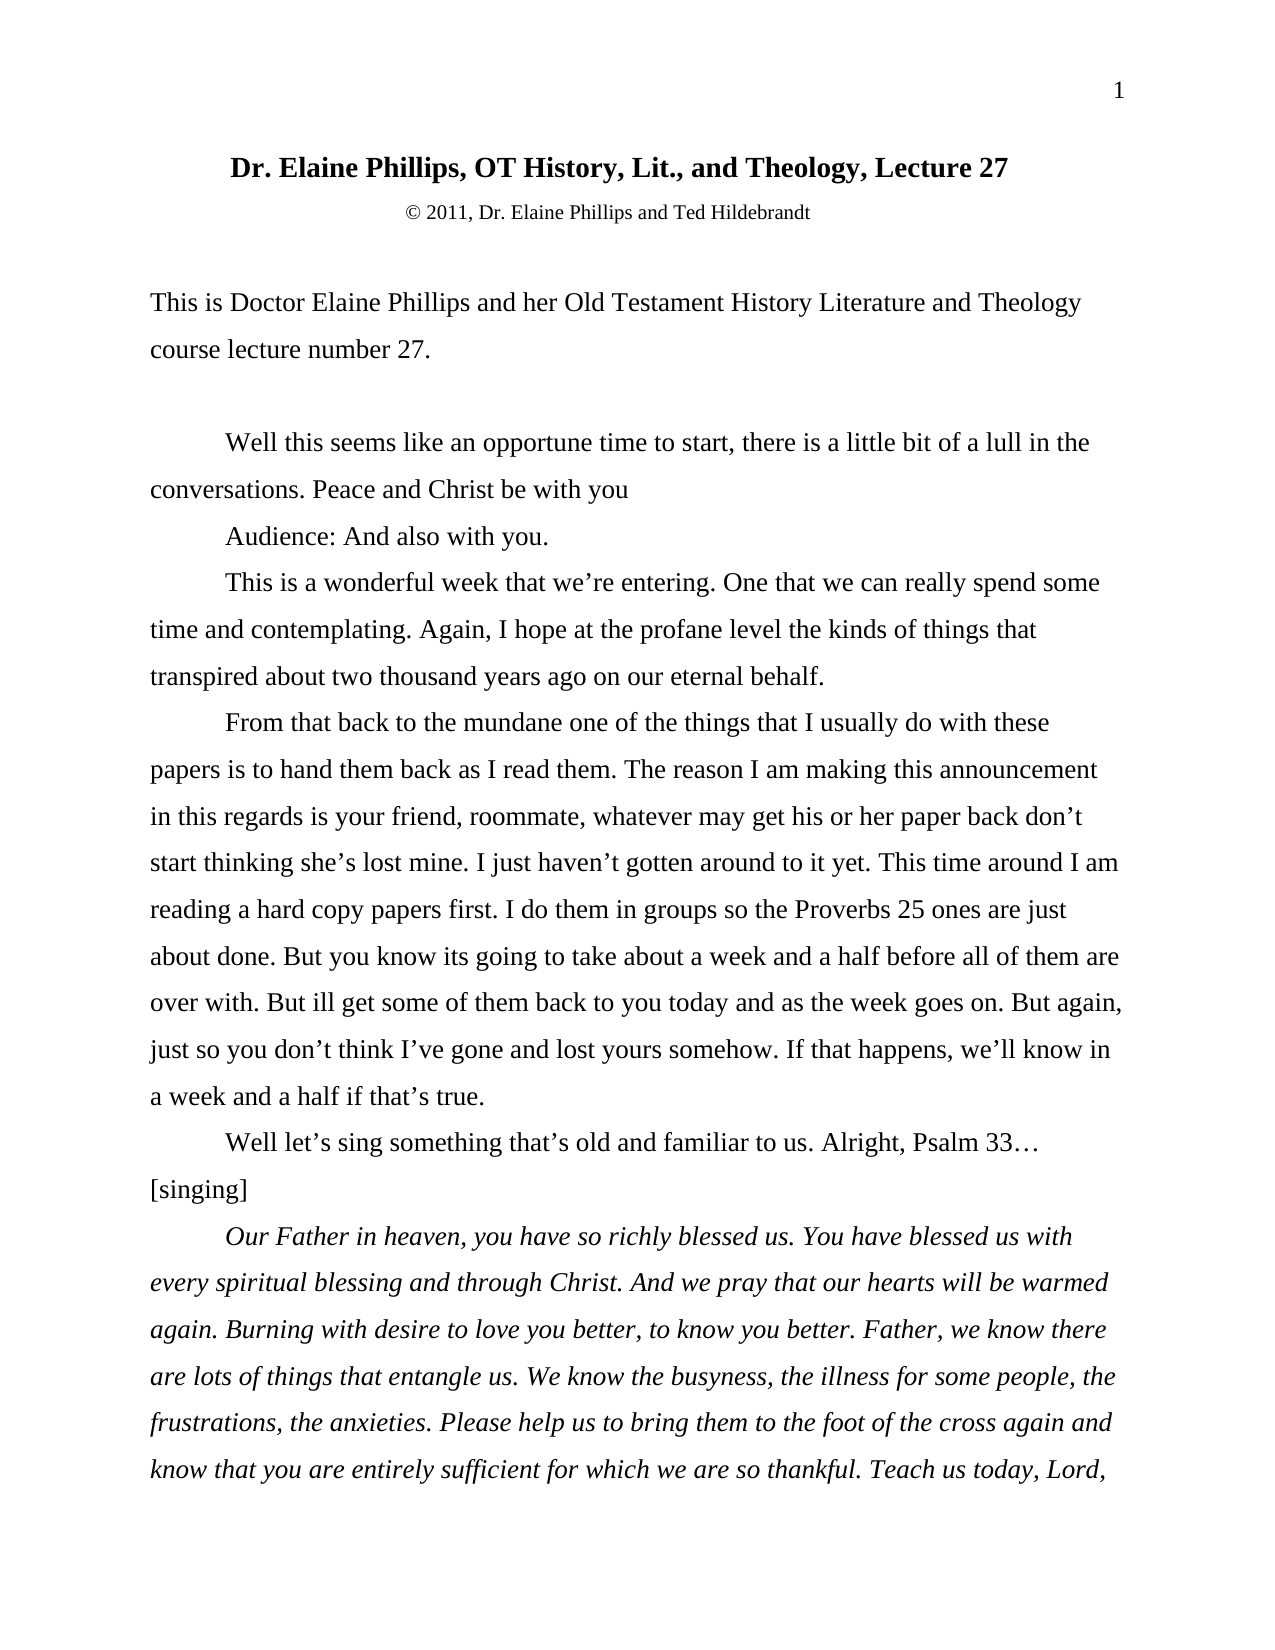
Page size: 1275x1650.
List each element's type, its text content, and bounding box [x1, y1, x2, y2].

text Well let’s sing something that’s old and familiar to us. Alright, Psalm 33…[singing] [150, 1127, 1125, 1204]
text Dr. Elaine Phillips, OT History, Lit., and Theology, Lecture 27 [150, 150, 1125, 183]
text © 2011, Dr. Elaine Phillips and Ted Hildebrandt This is Doctor Elaine Phillips and her Old Testament History Literature and Theology course lecture number 27. [150, 200, 1125, 364]
text Well this seems like an opportune time to start, there is a little bit of a lull in the conversations. Peace and Christ be with you Audience: And also with you. This is a wonderful week that we’re entering. One that we can really spend some time and contemplating. Again, I hope at the profane level the kinds of things that transpired about two thousand years ago on our eternal behalf. From that back to the mundane one of the things that I usually do with these papers is to hand them back as I read them. The reason I am making this announcement in this regards is your friend, roommate, whatever may get his or her paper back don’t start thinking she’s lost mine. I just haven’t gotten around to it yet. This time around I am reading a hard copy papers first. I do them in groups so the Proverbs 25 ones are just about done. But you know its going to take about a week and a half before all of them are over with. But ill get some of them back to you today and as the week goes on. But again, just so you don’t think I’ve gone and lost yours somehow. If that happens, we’ll know in a week and a half if that’s true. [150, 427, 1125, 1111]
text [150, 1220, 1125, 1484]
